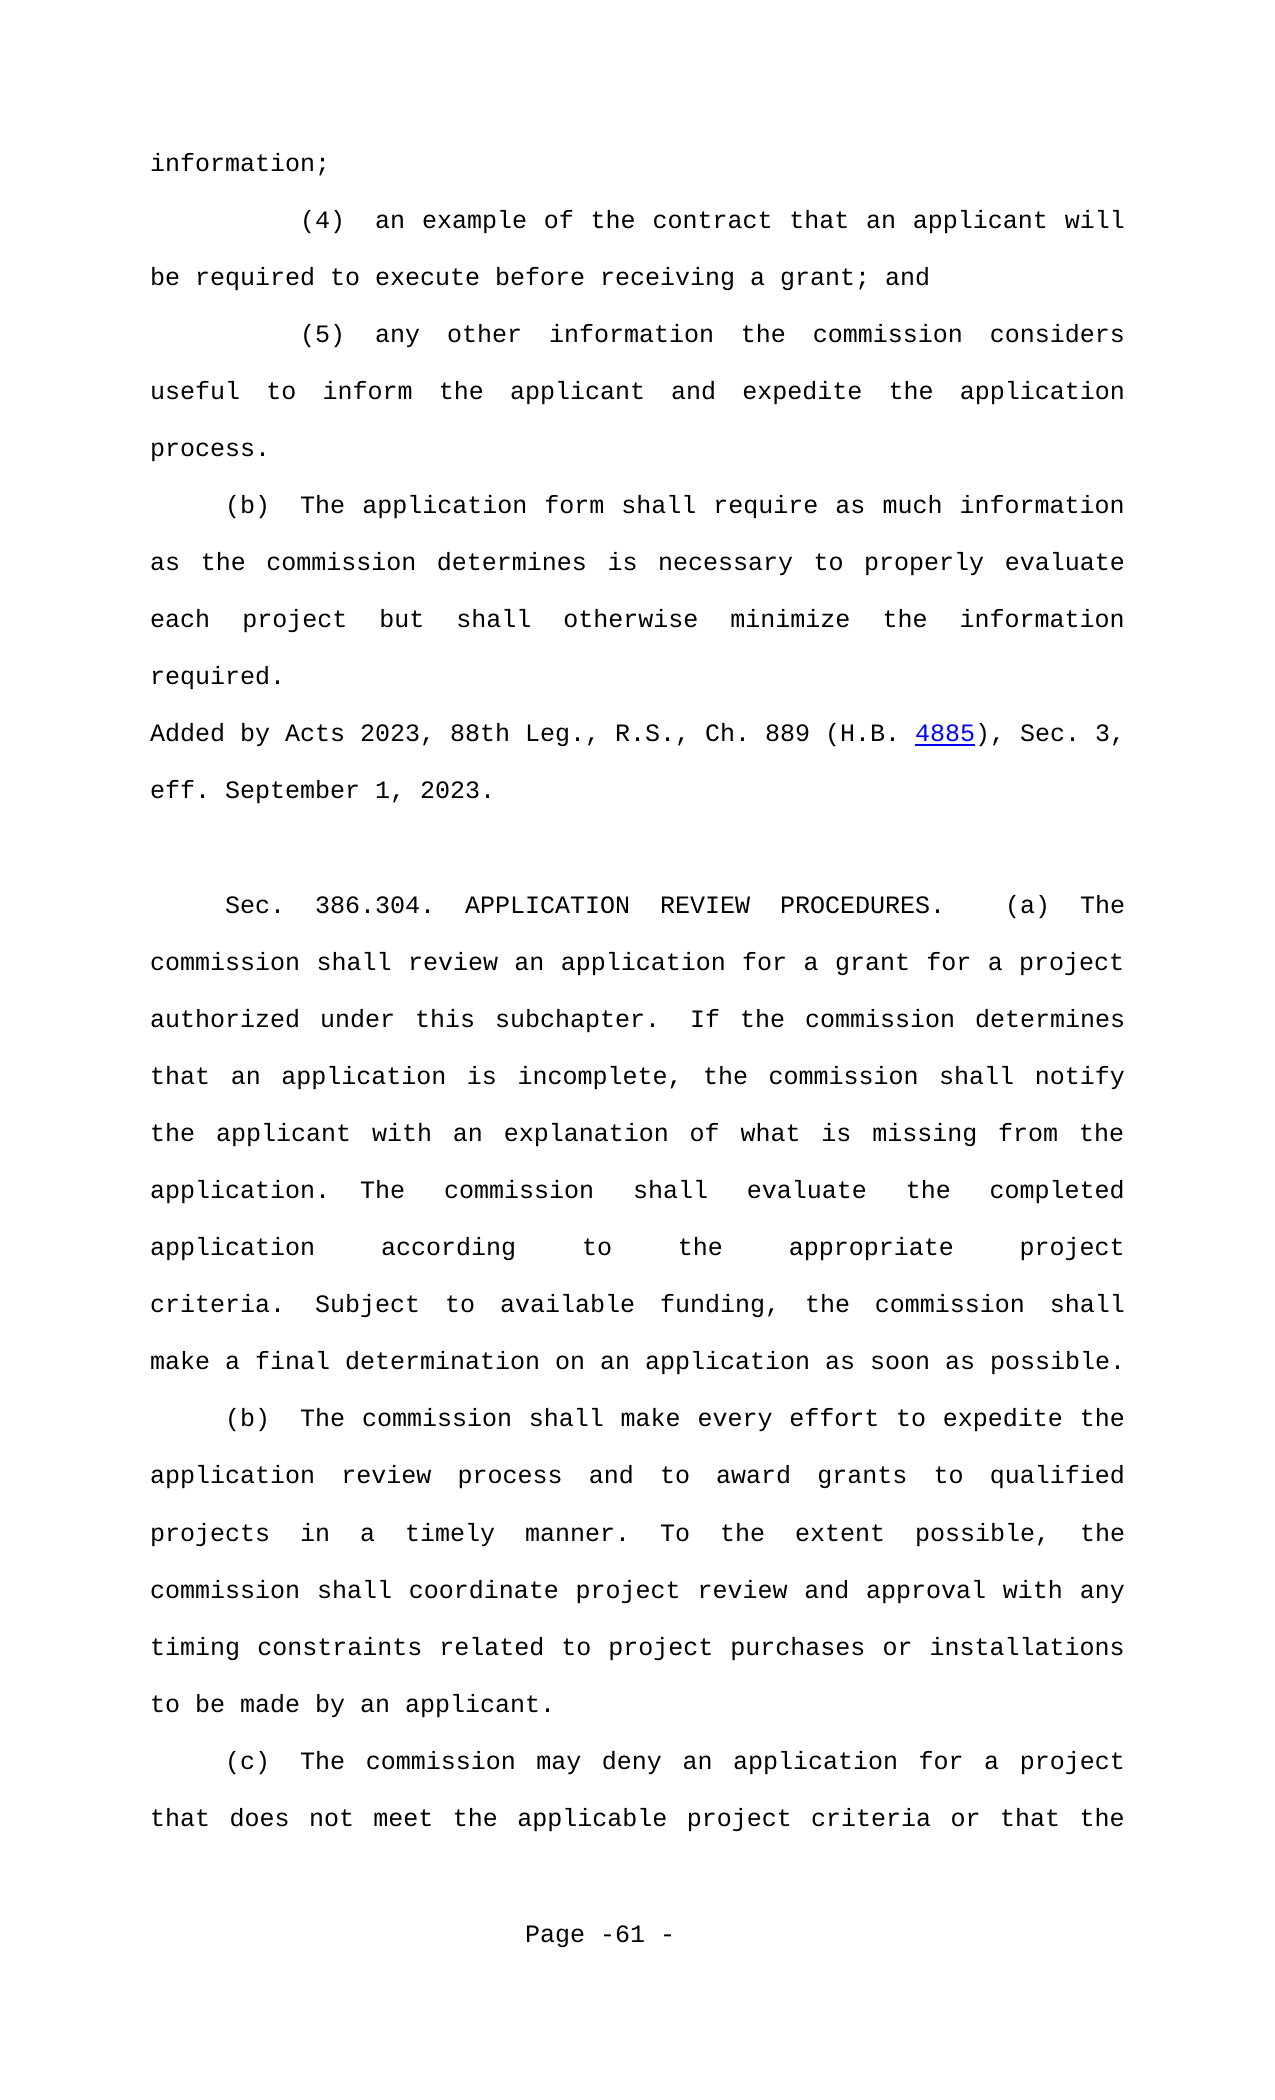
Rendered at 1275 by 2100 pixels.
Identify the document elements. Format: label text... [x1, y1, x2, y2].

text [150, 150, 1125, 178]
text Sec. 386.304. APPLICATION REVIEW PROCEDURES. (a) The commission shall review an application for a grant for a project authorized under this subchapter. If the commission determines that an application is incomplete, the commission shall notify the applicant with an explanation of what is missing from the application. The commission shall evaluate the completed application according to the appropriate project criteria. Subject to available funding, the commission shall make a final determination on an application as soon as possible. [150, 892, 1125, 1377]
text (4) an example of the contract that an applicant will be required to execute before receiving a grant; and [150, 207, 1125, 293]
text Added by Acts 2023, 88th Leg., R.S., Ch. 889 (H.B. 4885), Sec. 3, eff. September 1, 2023. [150, 721, 1125, 806]
text (b) The application form shall require as much information as the commission determines is necessary to properly evaluate each project but shall otherwise minimize the information required. [150, 492, 1125, 692]
text (b) The commission shall make every effort to expedite the application review process and to award grants to qualified projects in a timely manner. To the extent possible, the commission shall coordinate project review and approval with any timing constraints related to project purchases or installations to be made by an applicant. [150, 1406, 1125, 1720]
text (5) any other information the commission considers useful to inform the applicant and expedite the application process. [150, 321, 1125, 464]
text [150, 1748, 1125, 1834]
